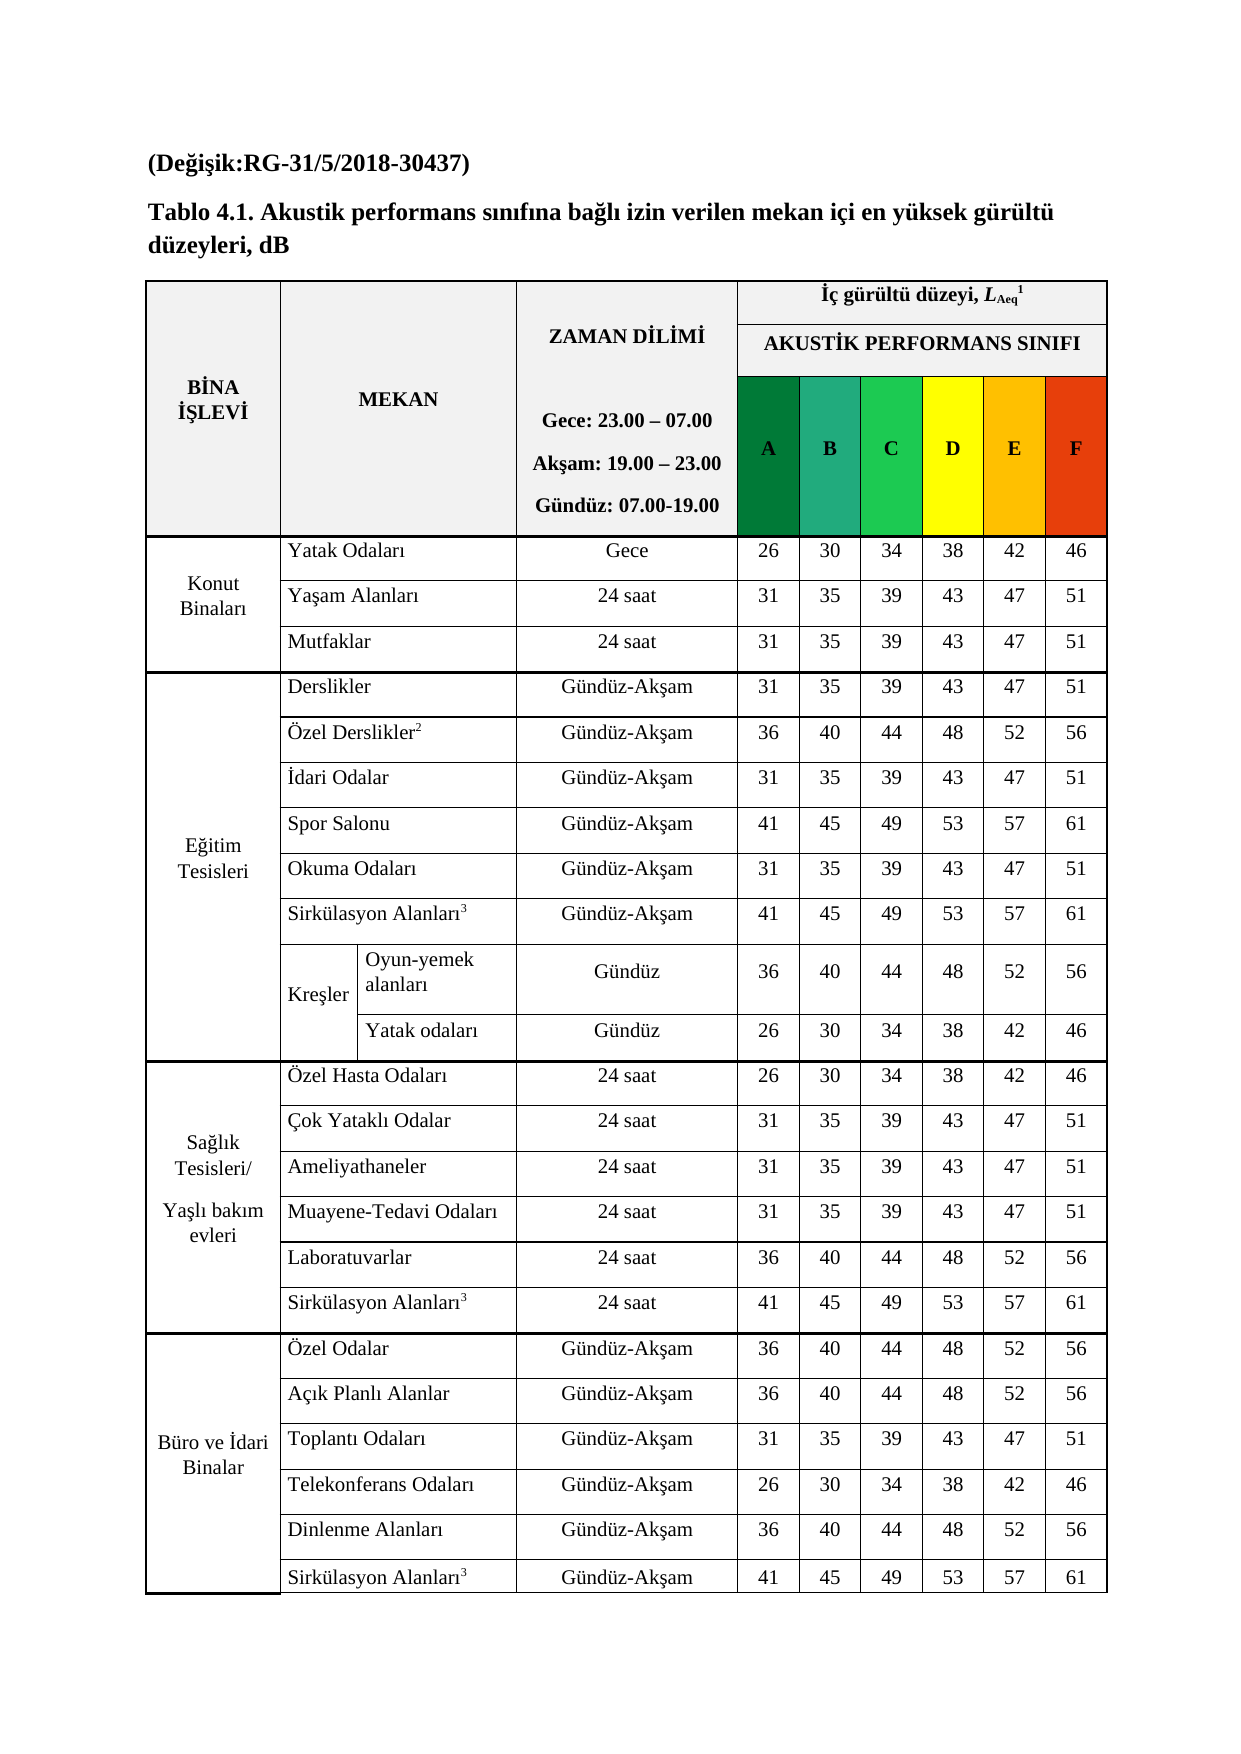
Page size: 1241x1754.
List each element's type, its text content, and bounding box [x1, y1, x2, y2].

table_cell Oyun-yemek alanları [358, 945, 516, 1014]
table_cell 31 [738, 581, 799, 626]
table_cell 48 [923, 945, 983, 1014]
table_cell Büro ve İdari Binalar [147, 1335, 280, 1592]
table_cell 47 [984, 1424, 1045, 1468]
table_cell 44 [861, 1243, 922, 1287]
table_cell 40 [800, 1243, 860, 1287]
table_cell 40 [800, 1515, 860, 1559]
table_cell 31 [738, 627, 799, 671]
table_cell Kreşler [281, 945, 357, 1060]
table_header ZAMAN DİLİMİ Gece: 23.00 – 07.00 Akşam: 19.00 – 23.00 Gündüz: 07.00-19.00 [517, 282, 737, 535]
table_cell 44 [861, 1379, 922, 1423]
table_cell D [923, 377, 983, 535]
table_cell 40 [800, 718, 860, 762]
table_cell 51 [1046, 1106, 1106, 1151]
table_cell 24 saat [517, 1197, 737, 1241]
table_cell 43 [923, 581, 983, 626]
table_cell 51 [1046, 1197, 1106, 1241]
table_cell 36 [738, 1379, 799, 1423]
table_cell Gündüz-Akşam [517, 1560, 737, 1592]
table_cell Gündüz-Akşam [517, 763, 737, 807]
table_cell 47 [984, 581, 1045, 626]
table_cell 39 [861, 627, 922, 671]
table_cell 38 [923, 538, 983, 580]
table_header MEKAN [281, 282, 516, 535]
table_cell 43 [923, 1106, 983, 1151]
table_cell 34 [861, 538, 922, 580]
table_cell 57 [984, 1288, 1045, 1332]
table_cell Gündüz-Akşam [517, 1424, 737, 1468]
table_cell 47 [984, 854, 1045, 898]
table_cell Okuma Odaları [281, 854, 516, 898]
table_cell 41 [738, 808, 799, 853]
table_cell C [861, 377, 922, 535]
table_cell 41 [738, 1288, 799, 1332]
table_cell Eğitim Tesisleri [147, 674, 280, 1060]
table_cell İdari Odalar [281, 763, 516, 807]
table_cell 30 [800, 1470, 860, 1514]
table_cell B [800, 377, 860, 535]
table_cell 31 [738, 674, 799, 716]
table_cell 36 [738, 1243, 799, 1287]
table_cell 56 [1046, 945, 1106, 1014]
table_cell 53 [923, 808, 983, 853]
table_cell Özel Derslikler2 [281, 718, 516, 762]
table_cell 56 [1046, 1515, 1106, 1559]
table_cell 51 [1046, 854, 1106, 898]
table_cell Sirkülasyon Alanları3 [281, 1288, 516, 1332]
table_cell 42 [984, 1015, 1045, 1060]
table_cell F [1046, 377, 1106, 535]
table_cell 35 [800, 1152, 860, 1196]
table_cell A [738, 377, 799, 535]
table_cell 53 [923, 1560, 983, 1592]
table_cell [281, 1560, 516, 1592]
table_cell 49 [861, 1560, 922, 1592]
table_cell Gündüz [517, 945, 737, 1014]
table_cell 53 [923, 1288, 983, 1332]
table_cell 31 [738, 1424, 799, 1468]
table_cell 41 [738, 1560, 799, 1592]
table_cell 57 [984, 808, 1045, 853]
table_cell 24 saat [517, 627, 737, 671]
table_cell 48 [923, 1515, 983, 1559]
table_cell 36 [738, 718, 799, 762]
table_cell 51 [1046, 763, 1106, 807]
table_header İç gürültü düzeyi, LAeq1 [738, 282, 1106, 324]
table_cell 24 saat [517, 581, 737, 626]
table_cell 61 [1046, 899, 1106, 943]
table_cell 44 [861, 945, 922, 1014]
table_cell 35 [800, 627, 860, 671]
table_cell 56 [1046, 1243, 1106, 1287]
table_cell 45 [800, 808, 860, 853]
table_cell Muayene-Tedavi Odaları [281, 1197, 516, 1241]
table_cell 49 [861, 899, 922, 943]
table_cell 48 [923, 1335, 983, 1378]
table_cell 47 [984, 1106, 1045, 1151]
table_cell 35 [800, 1197, 860, 1241]
table_cell Yaşam Alanları [281, 581, 516, 626]
table_cell 31 [738, 854, 799, 898]
table_cell 39 [861, 1152, 922, 1196]
table_cell 46 [1046, 1063, 1106, 1105]
table_cell 38 [923, 1470, 983, 1514]
table_cell 39 [861, 1197, 922, 1241]
table_cell 52 [984, 945, 1045, 1014]
table_cell 44 [861, 718, 922, 762]
table_cell 52 [984, 1515, 1045, 1559]
table_cell 26 [738, 1015, 799, 1060]
table_cell 24 saat [517, 1106, 737, 1151]
table_cell 45 [800, 1560, 860, 1592]
text (Değişik:RG-31/5/2018-30437) [148, 148, 1093, 176]
table_cell 43 [923, 763, 983, 807]
table_header BİNA İŞLEVİ [147, 282, 280, 535]
table_cell E [984, 377, 1045, 535]
table_cell 56 [1046, 1379, 1106, 1423]
table_cell 47 [984, 627, 1045, 671]
table_cell 52 [984, 1335, 1045, 1378]
table_cell Yatak Odaları [281, 538, 516, 580]
table_cell Gündüz-Akşam [517, 674, 737, 716]
table_cell 36 [738, 945, 799, 1014]
table_cell 39 [861, 763, 922, 807]
table_cell 52 [984, 1243, 1045, 1287]
table_cell 51 [1046, 1152, 1106, 1196]
table_cell 56 [1046, 1335, 1106, 1378]
table_cell 39 [861, 1424, 922, 1468]
table_cell 40 [800, 1335, 860, 1378]
table_cell 39 [861, 674, 922, 716]
table_cell 43 [923, 1424, 983, 1468]
table_cell 40 [800, 1379, 860, 1423]
table_cell 35 [800, 854, 860, 898]
table_cell 24 saat [517, 1063, 737, 1105]
table_cell Toplantı Odaları [281, 1424, 516, 1468]
table_cell Konut Binaları [147, 538, 280, 671]
table_cell 26 [738, 1063, 799, 1105]
table_cell 31 [738, 1197, 799, 1241]
table_cell Gündüz-Akşam [517, 899, 737, 943]
table_cell 44 [861, 1335, 922, 1378]
table_cell Sirkülasyon Alanları3 [281, 899, 516, 943]
table_cell Gündüz-Akşam [517, 1335, 737, 1378]
table_cell 44 [861, 1515, 922, 1559]
table_cell Gece [517, 538, 737, 580]
table_cell Açık Planlı Alanlar [281, 1379, 516, 1423]
table_cell 41 [738, 899, 799, 943]
table_cell Gündüz-Akşam [517, 718, 737, 762]
table_cell 30 [800, 1063, 860, 1105]
table_cell Özel Hasta Odaları [281, 1063, 516, 1105]
table_cell 48 [923, 718, 983, 762]
table_cell 36 [738, 1515, 799, 1559]
table_cell 47 [984, 763, 1045, 807]
table_cell Özel Odalar [281, 1335, 516, 1378]
table_cell 43 [923, 627, 983, 671]
table_cell 35 [800, 1106, 860, 1151]
table_cell 43 [923, 1152, 983, 1196]
table_cell 52 [984, 1379, 1045, 1423]
table_cell 46 [1046, 1015, 1106, 1060]
table_cell 61 [1046, 1560, 1106, 1592]
table_cell 51 [1046, 674, 1106, 716]
table_cell 48 [923, 1243, 983, 1287]
table_cell Gündüz-Akşam [517, 808, 737, 853]
table_cell 46 [1046, 538, 1106, 580]
table_cell 35 [800, 581, 860, 626]
table_cell 47 [984, 674, 1045, 716]
table_cell 31 [738, 1106, 799, 1151]
table_cell 24 saat [517, 1288, 737, 1332]
table_cell Ameliyathaneler [281, 1152, 516, 1196]
table_cell Yatak odaları [358, 1015, 516, 1060]
table_cell Gündüz [517, 1015, 737, 1060]
table_cell 45 [800, 899, 860, 943]
table_cell 26 [738, 1470, 799, 1514]
table_cell Çok Yataklı Odalar [281, 1106, 516, 1151]
table_cell 57 [984, 1560, 1045, 1592]
table_cell 34 [861, 1470, 922, 1514]
table_cell 51 [1046, 581, 1106, 626]
table_cell AKUSTİK PERFORMANS SINIFI [738, 325, 1106, 376]
table_cell 40 [800, 945, 860, 1014]
table_cell 24 saat [517, 1243, 737, 1287]
table_cell Spor Salonu [281, 808, 516, 853]
table_cell 35 [800, 763, 860, 807]
table_cell 49 [861, 1288, 922, 1332]
table_cell 39 [861, 581, 922, 626]
table_cell 43 [923, 1197, 983, 1241]
table_cell 51 [1046, 1424, 1106, 1468]
table_cell Gündüz-Akşam [517, 1379, 737, 1423]
table_cell Dinlenme Alanları [281, 1515, 516, 1559]
table_cell 39 [861, 854, 922, 898]
table_cell 49 [861, 808, 922, 853]
table_cell 30 [800, 538, 860, 580]
table_cell 45 [800, 1288, 860, 1332]
table_cell 51 [1046, 627, 1106, 671]
table_cell 42 [984, 1063, 1045, 1105]
table_cell 35 [800, 1424, 860, 1468]
table_cell 43 [923, 674, 983, 716]
table_cell Gündüz-Akşam [517, 1470, 737, 1514]
table_cell 30 [800, 1015, 860, 1060]
table_cell 56 [1046, 718, 1106, 762]
table_cell 34 [861, 1063, 922, 1105]
table_cell 42 [984, 1470, 1045, 1514]
table_cell 43 [923, 854, 983, 898]
table_cell 38 [923, 1063, 983, 1105]
table_cell Laboratuvarlar [281, 1243, 516, 1287]
table_cell 46 [1046, 1470, 1106, 1514]
table_cell Derslikler [281, 674, 516, 716]
table_cell 35 [800, 674, 860, 716]
table_cell Gündüz-Akşam [517, 1515, 737, 1559]
table_cell 26 [738, 538, 799, 580]
table_cell 42 [984, 538, 1045, 580]
table_cell 34 [861, 1015, 922, 1060]
table_cell 61 [1046, 1288, 1106, 1332]
table_cell 47 [984, 1197, 1045, 1241]
table_cell 48 [923, 1379, 983, 1423]
table_cell 47 [984, 1152, 1045, 1196]
table_cell 39 [861, 1106, 922, 1151]
table_cell 57 [984, 899, 1045, 943]
table_cell 31 [738, 1152, 799, 1196]
table_cell 31 [738, 763, 799, 807]
table_cell 24 saat [517, 1152, 737, 1196]
table_cell 61 [1046, 808, 1106, 853]
table_cell 52 [984, 718, 1045, 762]
table_cell Telekonferans Odaları [281, 1470, 516, 1514]
table_cell Gündüz-Akşam [517, 854, 737, 898]
table_cell 53 [923, 899, 983, 943]
table_cell Mutfaklar [281, 627, 516, 671]
text Tablo 4.1. Akustik performans sınıfına bağlı izin verilen mekan içi en yüksek gürültü düzeyleri, dB [148, 197, 1093, 259]
table_cell Sağlık Tesisleri/ Yaşlı bakım evleri [147, 1063, 280, 1332]
table_cell 36 [738, 1335, 799, 1378]
table_cell 38 [923, 1015, 983, 1060]
